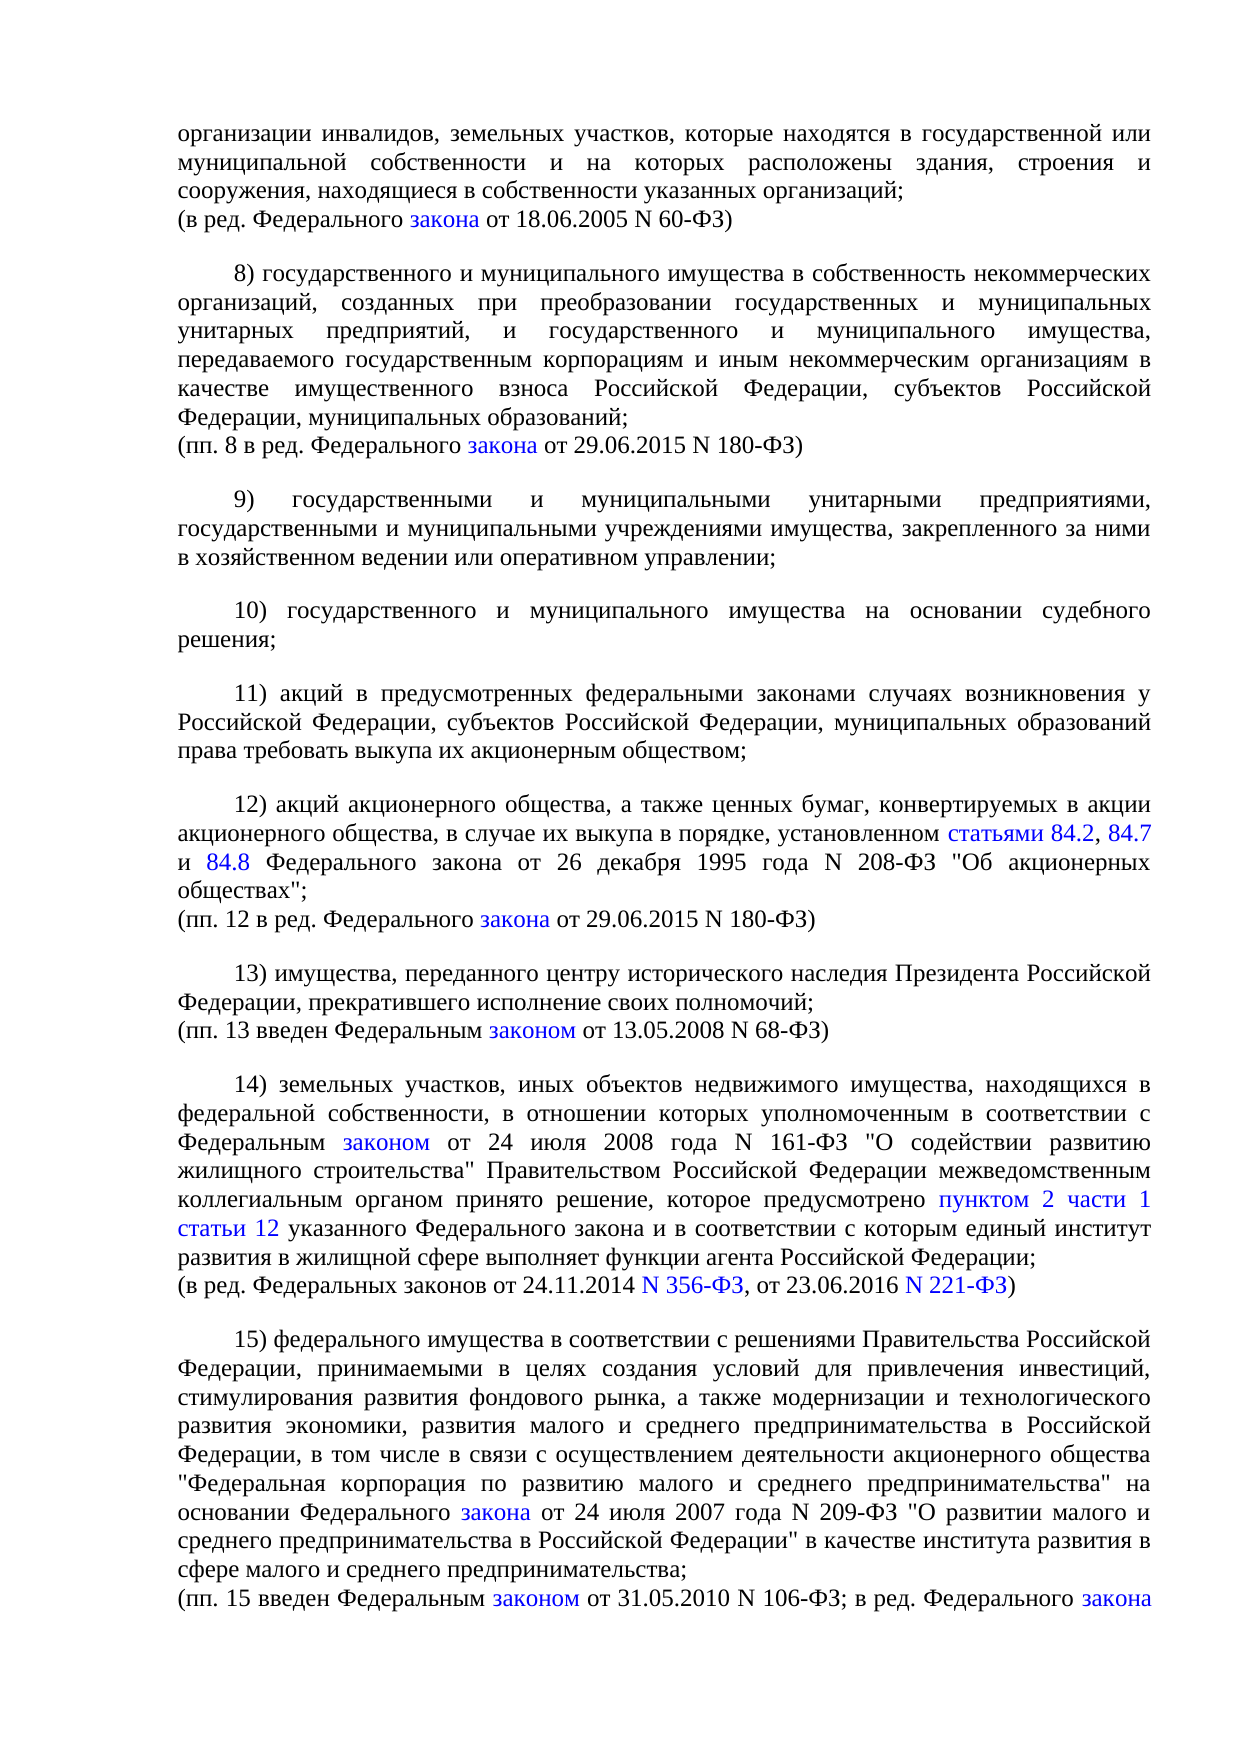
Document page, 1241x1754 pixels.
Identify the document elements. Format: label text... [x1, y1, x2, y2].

text (пп. 12 в ред. Федерального закона от 29.06.2015 N 180-ФЗ) [177, 904, 1152, 933]
text 14) земельных участков, иных объектов недвижимого имущества, находящихся в федеральной собственности, в отношении которых уполномоченным в соответствии с Федеральным законом от 24 июля 2008 года N 161-ФЗ "О содействии развитию жилищного строительства" Правительством Российской Федерации межведомственным коллегиальным органом принято решение, которое предусмотрено пунктом 2 части 1 статьи 12 указанного Федерального закона и в соответствии с которым единый институт развития в жилищной сфере выполняет функции агента Российской Федерации; [177, 1069, 1152, 1271]
text 13) имущества, переданного центру исторического наследия Президента Российской Федерации, прекратившего исполнение своих полномочий; [177, 958, 1152, 1016]
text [177, 1583, 1152, 1612]
text 12) акций акционерного общества, а также ценных бумаг, конвертируемых в акции акционерного общества, в случае их выкупа в порядке, установленном статьями 84.2, 84.7 и 84.8 Федерального закона от 26 декабря 1995 года N 208-ФЗ "Об акционерных обществах"; [177, 789, 1152, 904]
text 10) государственного и муниципального имущества на основании судебного решения; [177, 596, 1152, 653]
text (пп. 13 введен Федеральным законом от 13.05.2008 N 68-ФЗ) [177, 1016, 1152, 1044]
text (пп. 8 в ред. Федерального закона от 29.06.2015 N 180-ФЗ) [177, 431, 1152, 459]
text 8) государственного и муниципального имущества в собственность некоммерческих организаций, созданных при преобразовании государственных и муниципальных унитарных предприятий, и государственного и муниципального имущества, передаваемого государственным корпорациям и иным некоммерческим организациям в качестве имущественного взноса Российской Федерации, субъектов Российской Федерации, муниципальных образований; [177, 258, 1152, 431]
text (в ред. Федерального закона от 18.06.2005 N 60-ФЗ) [177, 204, 1152, 233]
text 11) акций в предусмотренных федеральными законами случаях возникновения у Российской Федерации, субъектов Российской Федерации, муниципальных образований права требовать выкупа их акционерным обществом; [177, 678, 1152, 764]
text (в ред. Федеральных законов от 24.11.2014 N 356-ФЗ, от 23.06.2016 N 221-ФЗ) [177, 1271, 1152, 1299]
text 9) государственными и муниципальными унитарными предприятиями, государственными и муниципальными учреждениями имущества, закрепленного за ними в хозяйственном ведении или оперативном управлении; [177, 484, 1152, 571]
text 15) федерального имущества в соответствии с решениями Правительства Российской Федерации, принимаемыми в целях создания условий для привлечения инвестиций, стимулирования развития фондового рынка, а также модернизации и технологического развития экономики, развития малого и среднего предпринимательства в Российской Федерации, в том числе в связи с осуществлением деятельности акционерного общества "Федеральная корпорация по развитию малого и среднего предпринимательства" на основании Федерального закона от 24 июля 2007 года N 209-ФЗ "О развитии малого и среднего предпринимательства в Российской Федерации" в качестве института развития в сфере малого и среднего предпринимательства; [177, 1324, 1152, 1583]
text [177, 118, 1152, 204]
